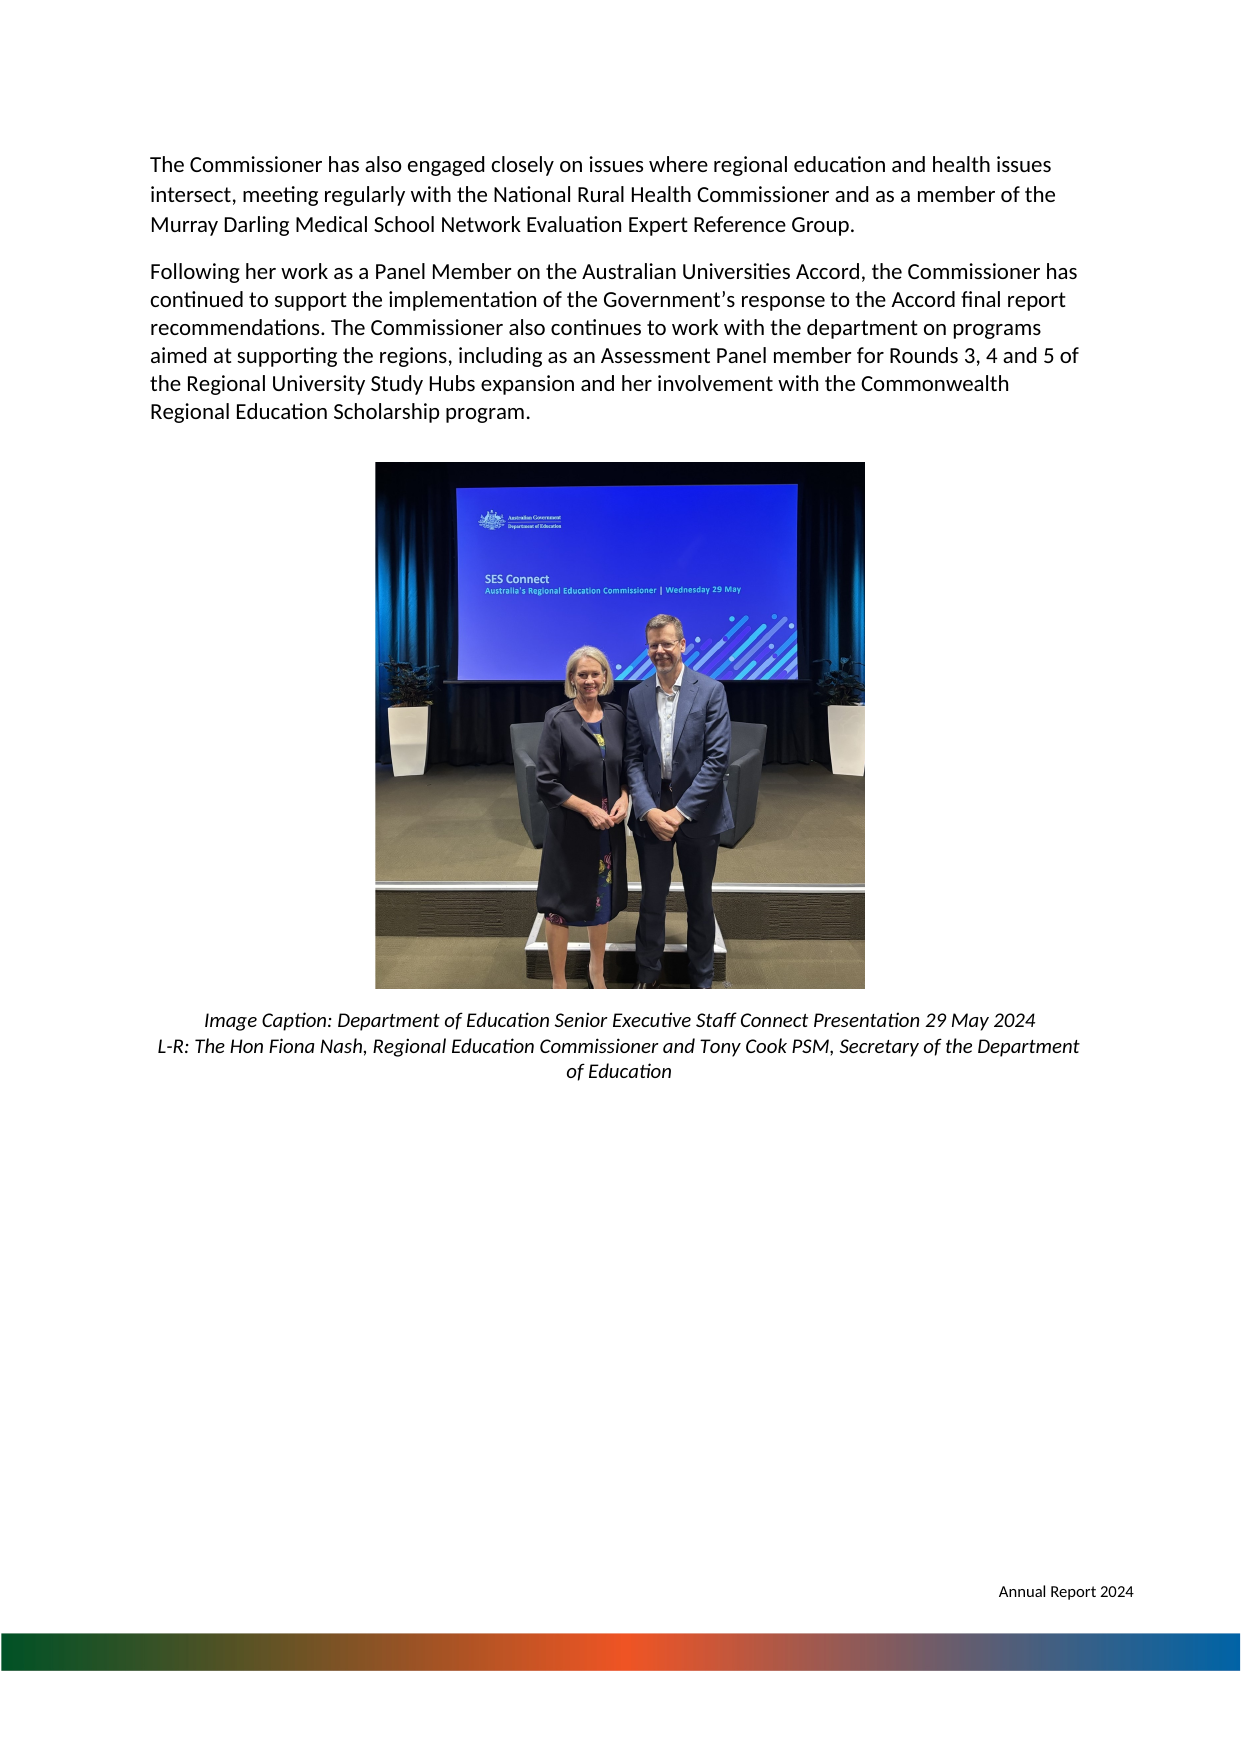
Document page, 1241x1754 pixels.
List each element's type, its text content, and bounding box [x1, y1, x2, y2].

text Image Caption: Department of Education Senior Executive Staff Connect Presentation 29 May 2024 L-R: The Hon Fiona Nash, Regional Education Commissioner and Tony Cook PSM, Secretary of the Department of Education [150, 1008, 1090, 1084]
picture [375, 462, 865, 989]
picture [1, 1607, 1241, 1701]
text The Commissioner has also engaged closely on issues where regional education and health issues intersect, meeting regularly with the National Rural Health Commissioner and as a member of the Murray Darling Medical School Network Evaluation Expert Reference Group. [150, 150, 1090, 238]
text Following her work as a Panel Member on the Australian Universities Accord, the Commissioner has continued to support the implementation of the Government’s response to the Accord final report recommendations. The Commissioner also continues to work with the department on programs aimed at supporting the regions, including as an Assessment Panel member for Rounds 3, 4 and 5 of the Regional University Study Hubs expansion and her involvement with the Commonwealth Regional Education Scholarship program. [150, 257, 1090, 425]
